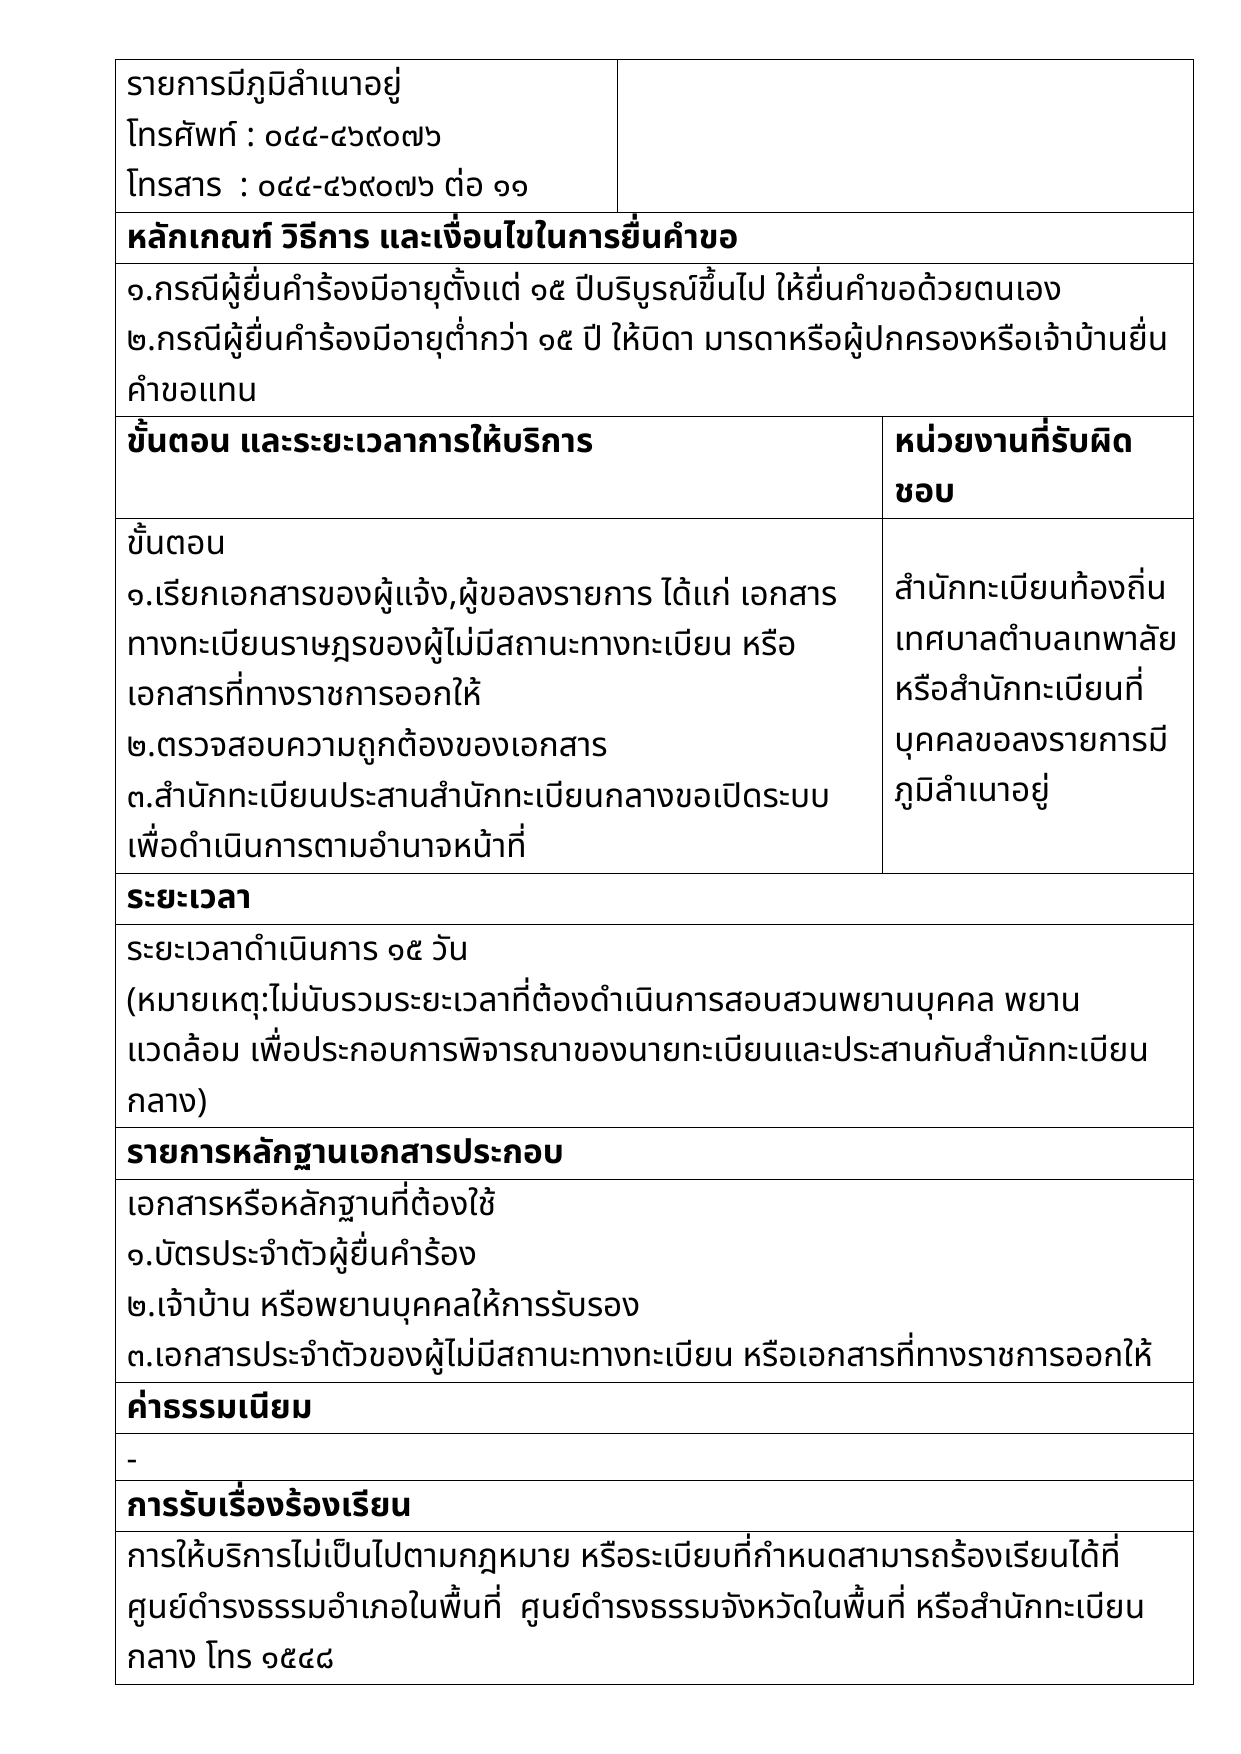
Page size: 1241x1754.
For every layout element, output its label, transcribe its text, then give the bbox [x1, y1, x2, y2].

table_cell ๑.กรณีผู้ยื่นคำร้องมีอายุตั้งแต่ ๑๕ ปีบริบูรณ์ขึ้นไป ให้ยื่นคำขอด้วยตนเอง ๒.กรณีผู้ยื่นคำร้องมีอายุต่ำกว่า ๑๕ ปี ให้บิดา มารดาหรือผู้ปกครองหรือเจ้าบ้านยื่นคำขอแทน [116, 264, 1193, 416]
table_cell - [116, 1434, 1193, 1480]
table_cell การให้บริการไม่เป็นไปตามกฎหมาย หรือระเบียบที่กำหนดสามารถร้องเรียนได้ที่ ศูนย์ดำรงธรรมอำเภอในพื้นที่ ศูนย์ดำรงธรรมจังหวัดในพื้นที่ หรือสำนักทะเบียนกลาง โทร ๑๕๔๘ [116, 1532, 1193, 1683]
table_cell ขั้นตอน ๑.เรียกเอกสารของผู้แจ้ง,ผู้ขอลงรายการ ได้แก่ เอกสารทางทะเบียนราษฎรของผู้ไม่มีสถานะทางทะเบียน หรือเอกสารที่ทางราชการออกให้ ๒.ตรวจสอบความถูกต้องของเอกสาร ๓.สำนักทะเบียนประสานสำนักทะเบียนกลางขอเปิดระบบเพื่อดำเนินการตามอำนาจหน้าที่ [116, 519, 882, 872]
table_cell การรับเรื่องร้องเรียน [116, 1481, 1193, 1531]
table_cell ค่าธรรมเนียม [116, 1383, 1193, 1433]
table_cell เอกสารหรือหลักฐานที่ต้องใช้ ๑.บัตรประจำตัวผู้ยื่นคำร้อง ๒.เจ้าบ้าน หรือพยานบุคคลให้การรับรอง ๓.เอกสารประจำตัวของผู้ไม่มีสถานะทางทะเบียน หรือเอกสารที่ทางราชการออกให้ [116, 1180, 1193, 1382]
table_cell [618, 60, 1193, 212]
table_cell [116, 60, 617, 212]
table_cell หลักเกณฑ์ วิธีการ และเงื่อนไขในการยื่นคำขอ [116, 213, 1193, 263]
table_cell ระยะเวลา [116, 874, 1193, 924]
table_cell หน่วยงานที่รับผิดชอบ [883, 417, 1193, 518]
table_cell ระยะเวลาดำเนินการ ๑๕ วัน (หมายเหตุ:ไม่นับรวมระยะเวลาที่ต้องดำเนินการสอบสวนพยานบุคคล พยานแวดล้อม เพื่อประกอบการพิจารณาของนายทะเบียนและประสานกับสำนักทะเบียนกลาง) [116, 925, 1193, 1127]
table_cell สำนักทะเบียนท้องถิ่นเทศบาลตำบลเทพาลัย หรือสำนักทะเบียนที่บุคคลขอลงรายการมีภูมิลำเนาอยู่ [883, 519, 1193, 872]
table_cell รายการหลักฐานเอกสารประกอบ [116, 1128, 1193, 1178]
table_cell ขั้นตอน และระยะเวลาการให้บริการ [116, 417, 882, 518]
